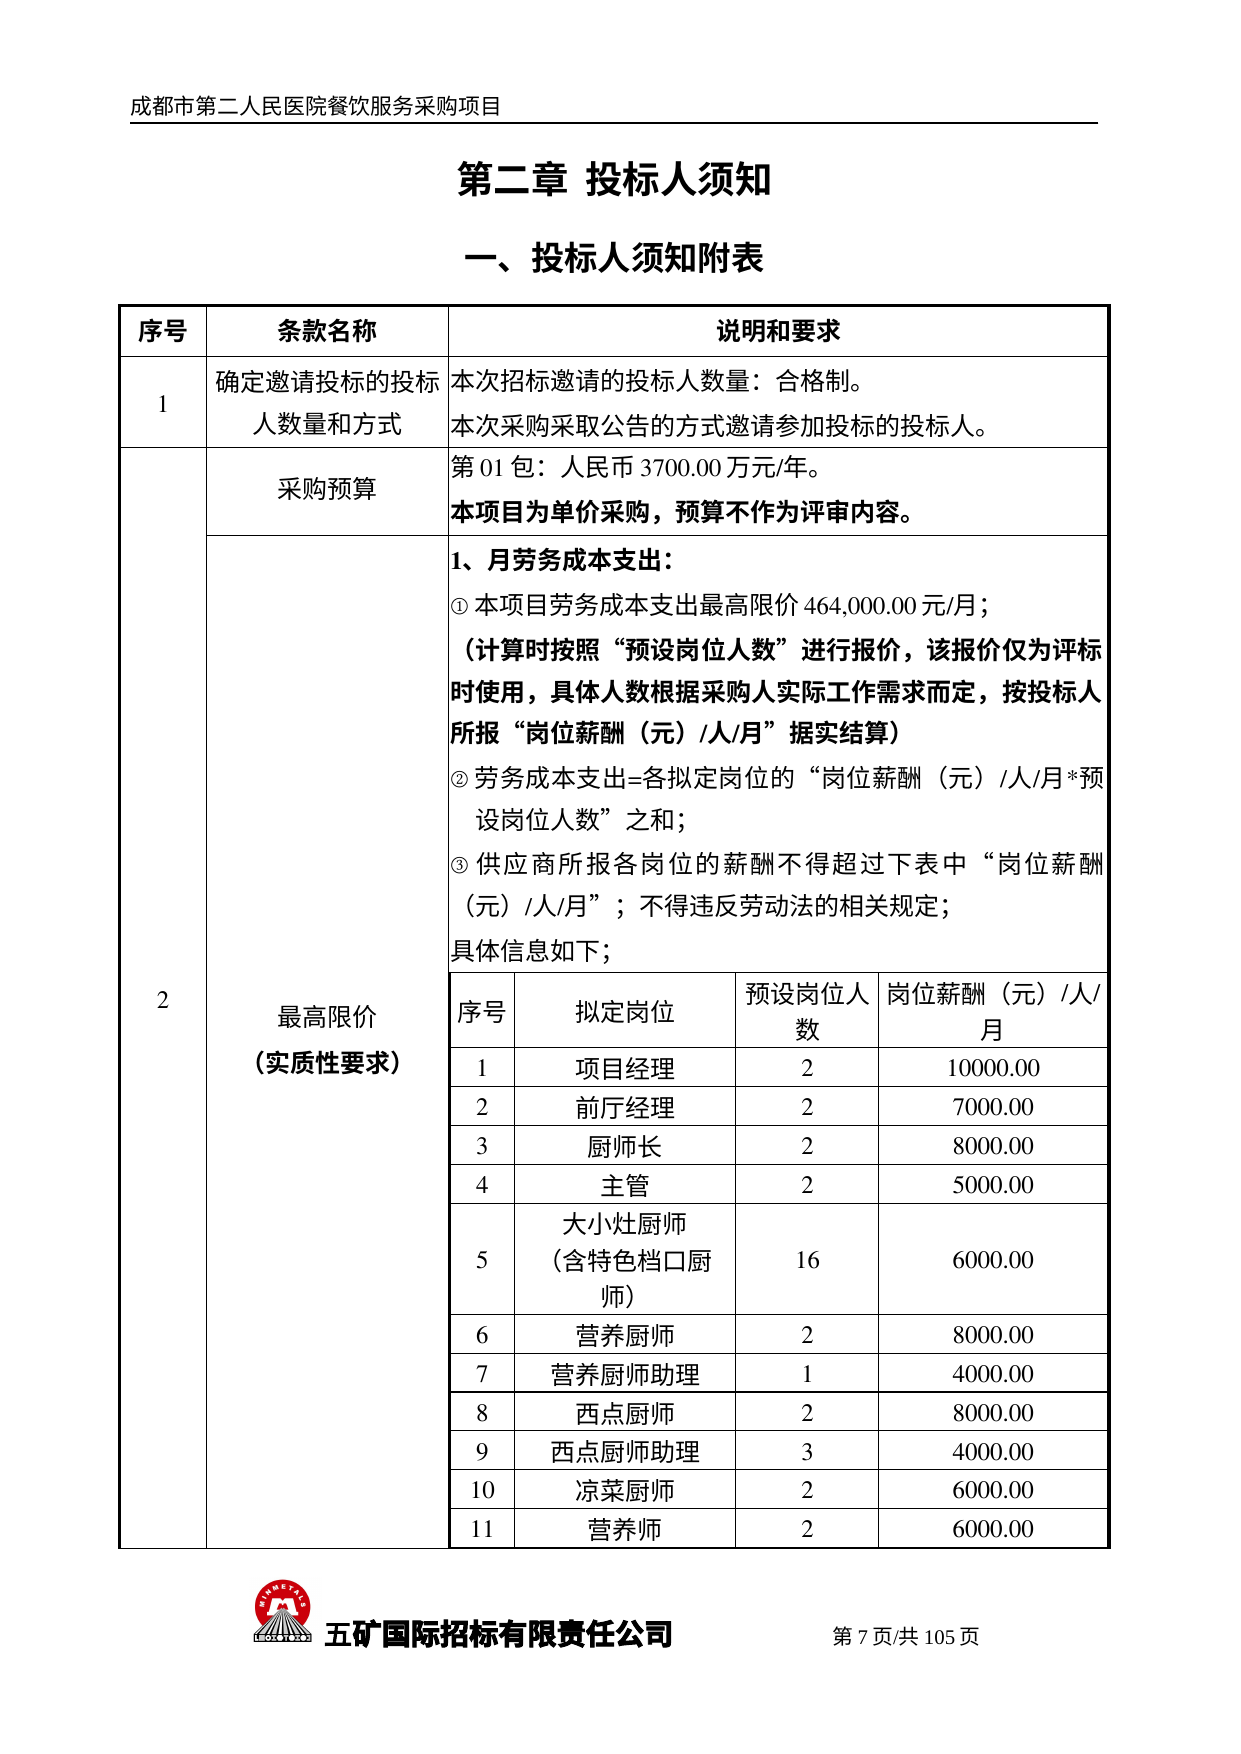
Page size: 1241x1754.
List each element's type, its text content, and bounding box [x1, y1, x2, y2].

table_header 说明和要求 [449, 307, 1107, 356]
table_cell 确定邀请投标的投标人数量和方式 [207, 357, 448, 447]
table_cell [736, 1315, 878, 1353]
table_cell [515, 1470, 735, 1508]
picture [249, 1577, 322, 1644]
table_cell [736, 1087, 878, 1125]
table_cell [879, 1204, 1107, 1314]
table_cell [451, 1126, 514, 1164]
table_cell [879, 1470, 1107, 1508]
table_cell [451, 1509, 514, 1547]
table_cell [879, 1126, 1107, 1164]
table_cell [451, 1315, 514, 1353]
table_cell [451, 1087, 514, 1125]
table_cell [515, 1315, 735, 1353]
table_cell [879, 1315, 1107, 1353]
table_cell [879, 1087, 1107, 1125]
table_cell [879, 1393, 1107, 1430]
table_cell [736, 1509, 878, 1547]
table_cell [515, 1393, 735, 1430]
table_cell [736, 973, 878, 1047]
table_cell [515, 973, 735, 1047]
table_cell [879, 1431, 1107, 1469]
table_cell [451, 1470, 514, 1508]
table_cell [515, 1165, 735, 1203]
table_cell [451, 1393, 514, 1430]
table_cell 采购预算 [207, 448, 448, 535]
table_cell 1 [121, 357, 206, 447]
table_cell 最高限价 （实质性要求） [207, 536, 448, 1548]
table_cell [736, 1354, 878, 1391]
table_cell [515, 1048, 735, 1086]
table_cell 第01包：人民币3700.00万元/年。 本项目为单价采购，预算不作为评审内容。 [449, 448, 1107, 535]
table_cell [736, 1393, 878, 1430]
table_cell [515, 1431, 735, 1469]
subtitle 一、投标人须知附表 [130, 231, 1098, 279]
table_cell 本次招标邀请的投标人数量：合格制。 本次采购采取公告的方式邀请参加投标的投标人。 [449, 357, 1107, 447]
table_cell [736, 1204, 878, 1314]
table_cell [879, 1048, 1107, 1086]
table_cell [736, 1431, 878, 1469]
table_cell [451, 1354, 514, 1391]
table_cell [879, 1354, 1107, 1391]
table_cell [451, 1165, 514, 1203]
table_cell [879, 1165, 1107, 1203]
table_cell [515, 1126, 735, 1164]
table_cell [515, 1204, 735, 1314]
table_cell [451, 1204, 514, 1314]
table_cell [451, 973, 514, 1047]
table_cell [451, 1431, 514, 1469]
text 第二章 投标人须知 [130, 150, 1098, 204]
table_cell 2 [121, 448, 206, 1548]
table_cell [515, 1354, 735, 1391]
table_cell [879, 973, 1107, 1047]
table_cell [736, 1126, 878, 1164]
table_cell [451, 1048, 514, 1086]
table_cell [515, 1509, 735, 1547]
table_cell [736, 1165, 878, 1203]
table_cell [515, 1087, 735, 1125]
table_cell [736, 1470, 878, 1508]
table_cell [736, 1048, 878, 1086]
table_header 序号 [121, 307, 206, 356]
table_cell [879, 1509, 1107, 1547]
table_header 条款名称 [207, 307, 448, 356]
